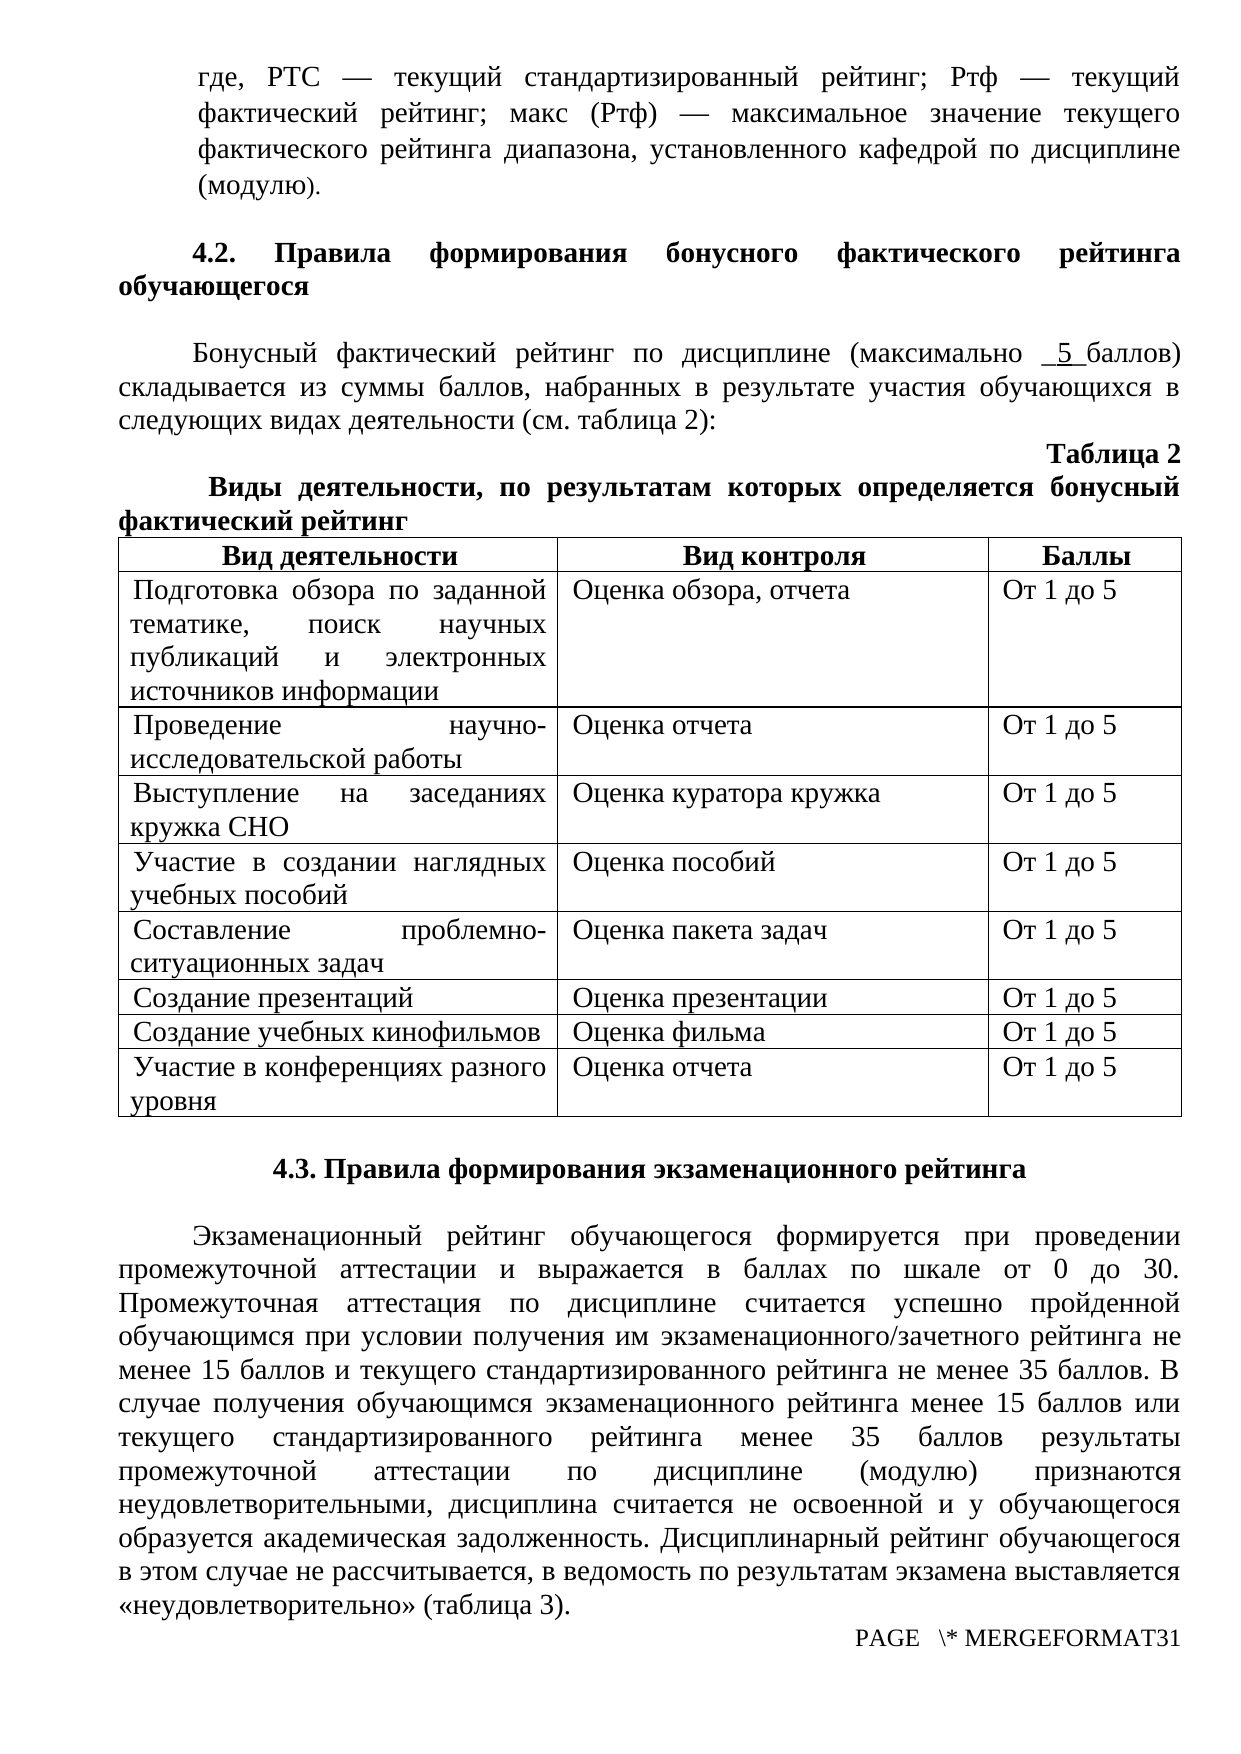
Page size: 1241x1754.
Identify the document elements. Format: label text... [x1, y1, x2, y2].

table_cell Участие в создании наглядных учебных пособий [119, 844, 557, 911]
text Таблица 2 [118, 436, 1181, 469]
table_cell Оценка куратора кружка [558, 776, 988, 843]
table_cell Оценка пособий [558, 844, 988, 911]
table_cell Проведение научно-исследовательской работы [119, 708, 557, 774]
table_cell От 1 до 5 [989, 1015, 1181, 1048]
table_cell Оценка отчета [558, 708, 988, 774]
table_cell От 1 до 5 [989, 776, 1181, 843]
text 4.2. Правила формирования бонусного фактического рейтинга обучающегося [118, 235, 1181, 302]
text Виды деятельности, по результатам которых определяется бонусный фактический рейтинг [118, 469, 1181, 537]
table_cell Выступление на заседаниях кружка СНО [119, 776, 557, 843]
table_cell От 1 до 5 [989, 912, 1181, 979]
table_cell Создание учебных кинофильмов [119, 1015, 557, 1048]
table_header Баллы [989, 538, 1181, 571]
table_cell От 1 до 5 [989, 572, 1181, 706]
table_cell Подготовка обзора по заданной тематике, поиск научных публикаций и электронных источников информации [119, 572, 557, 706]
table_cell Оценка пакета задач [558, 912, 988, 979]
table_cell От 1 до 5 [989, 708, 1181, 774]
table_cell Оценка отчета [558, 1049, 988, 1116]
table_cell Создание презентаций [119, 980, 557, 1013]
table_header Вид контроля [558, 538, 988, 571]
text Бонусный фактический рейтинг по дисциплине (максимально _5_баллов) складывается из суммы баллов, набранных в результате участия обучающихся в следующих видах деятельности (см. таблица 2): [118, 335, 1181, 436]
table_cell От 1 до 5 [989, 1049, 1181, 1116]
list Экзаменационный рейтинг обучающегося формируется при проведении промежуточной аттестации и выражается в баллах по шкале от 0 до 30. Промежуточная аттестация по дисциплине считается успешно пройденной обучающимся при условии получения им экзаменационного/зачетного рейтинга не менее 15 баллов и текущего стандартизированного рейтинга не менее 35 баллов. В случае получения обучающимся экзаменационного рейтинга менее 15 баллов или текущего стандартизированного рейтинга менее 35 баллов результаты промежуточной аттестации по дисциплине (модулю) признаются неудовлетворительными, дисциплина считается не освоенной и у обучающегося образуется академическая задолженность. Дисциплинарный рейтинг обучающегося в этом случае не рассчитывается, в ведомость по результатам экзамена выставляется «неудовлетворительно» (таблица 3). [118, 1218, 1181, 1620]
table_cell От 1 до 5 [989, 980, 1181, 1013]
text где, РТС — текущий стандартизированный рейтинг; Ртф — текущий фактический рейтинг; макс (Ртф) — максимальное значение текущего фактического рейтинга диапазона, установленного кафедрой по дисциплине (модулю). [198, 59, 1181, 201]
table_header Вид деятельности [119, 538, 557, 571]
table_cell Участие в конференциях разного уровня [119, 1049, 557, 1116]
text 4.3. Правила формирования экзаменационного рейтинга [118, 1151, 1181, 1184]
table_cell Оценка фильма [558, 1015, 988, 1048]
table_cell Оценка презентации [558, 980, 988, 1013]
table_cell От 1 до 5 [989, 844, 1181, 911]
table_cell Составление проблемно-ситуационных задач [119, 912, 557, 979]
table_cell Оценка обзора, отчета [558, 572, 988, 706]
